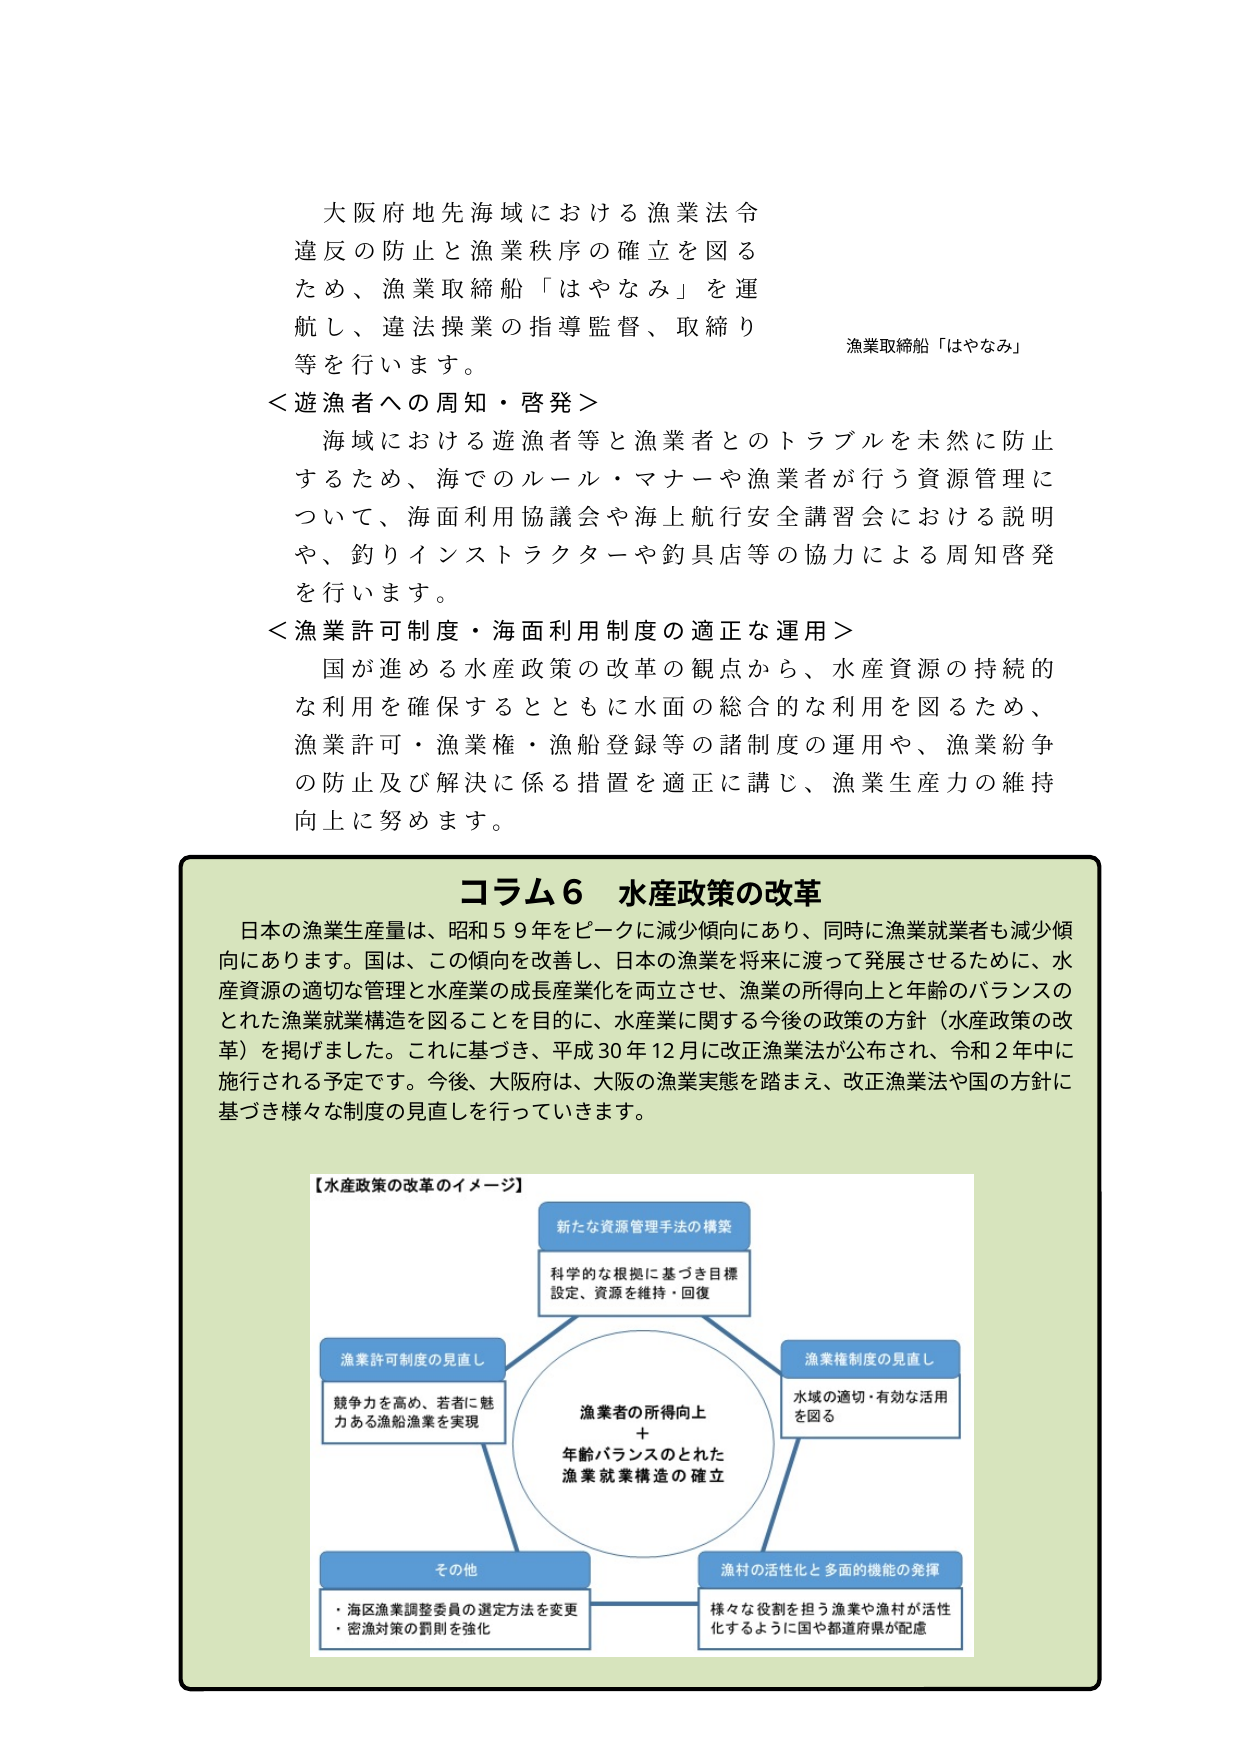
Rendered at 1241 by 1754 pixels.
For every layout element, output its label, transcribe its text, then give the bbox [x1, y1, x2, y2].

text 海域における遊漁者等と漁業者とのトラブルを未然に防止するため、海でのルール・マナーや漁業者が行う資源管理について、海面利用協議会や海上航行安全講習会における説明や、釣りインストラクターや釣具店等の協力による周知啓発を行います。 [282, 421, 1059, 611]
picture [310, 1174, 974, 1657]
text ＜遊漁者への周知・啓発＞ [181, 383, 1059, 421]
text ＜漁業許可制度・海面利用制度の適正な運用＞ [181, 611, 1059, 649]
text 国が進める水産政策の改革の観点から、水産資源の持続的な利用を確保するとともに水面の総合的な利用を図るため、漁業許可・漁業権・漁船登録等の諸制度の運用や、漁業紛争の防止及び解決に係る措置を適正に講じ、漁業生産力の維持向上に努めます。 [282, 649, 1059, 839]
text 大阪府地先海域における漁業法令違反の防止と漁業秩序の確立を図るため、漁業取締船「はやなみ」を運航し、違法操業の指導監督、取締り等を行います。 [282, 193, 764, 383]
